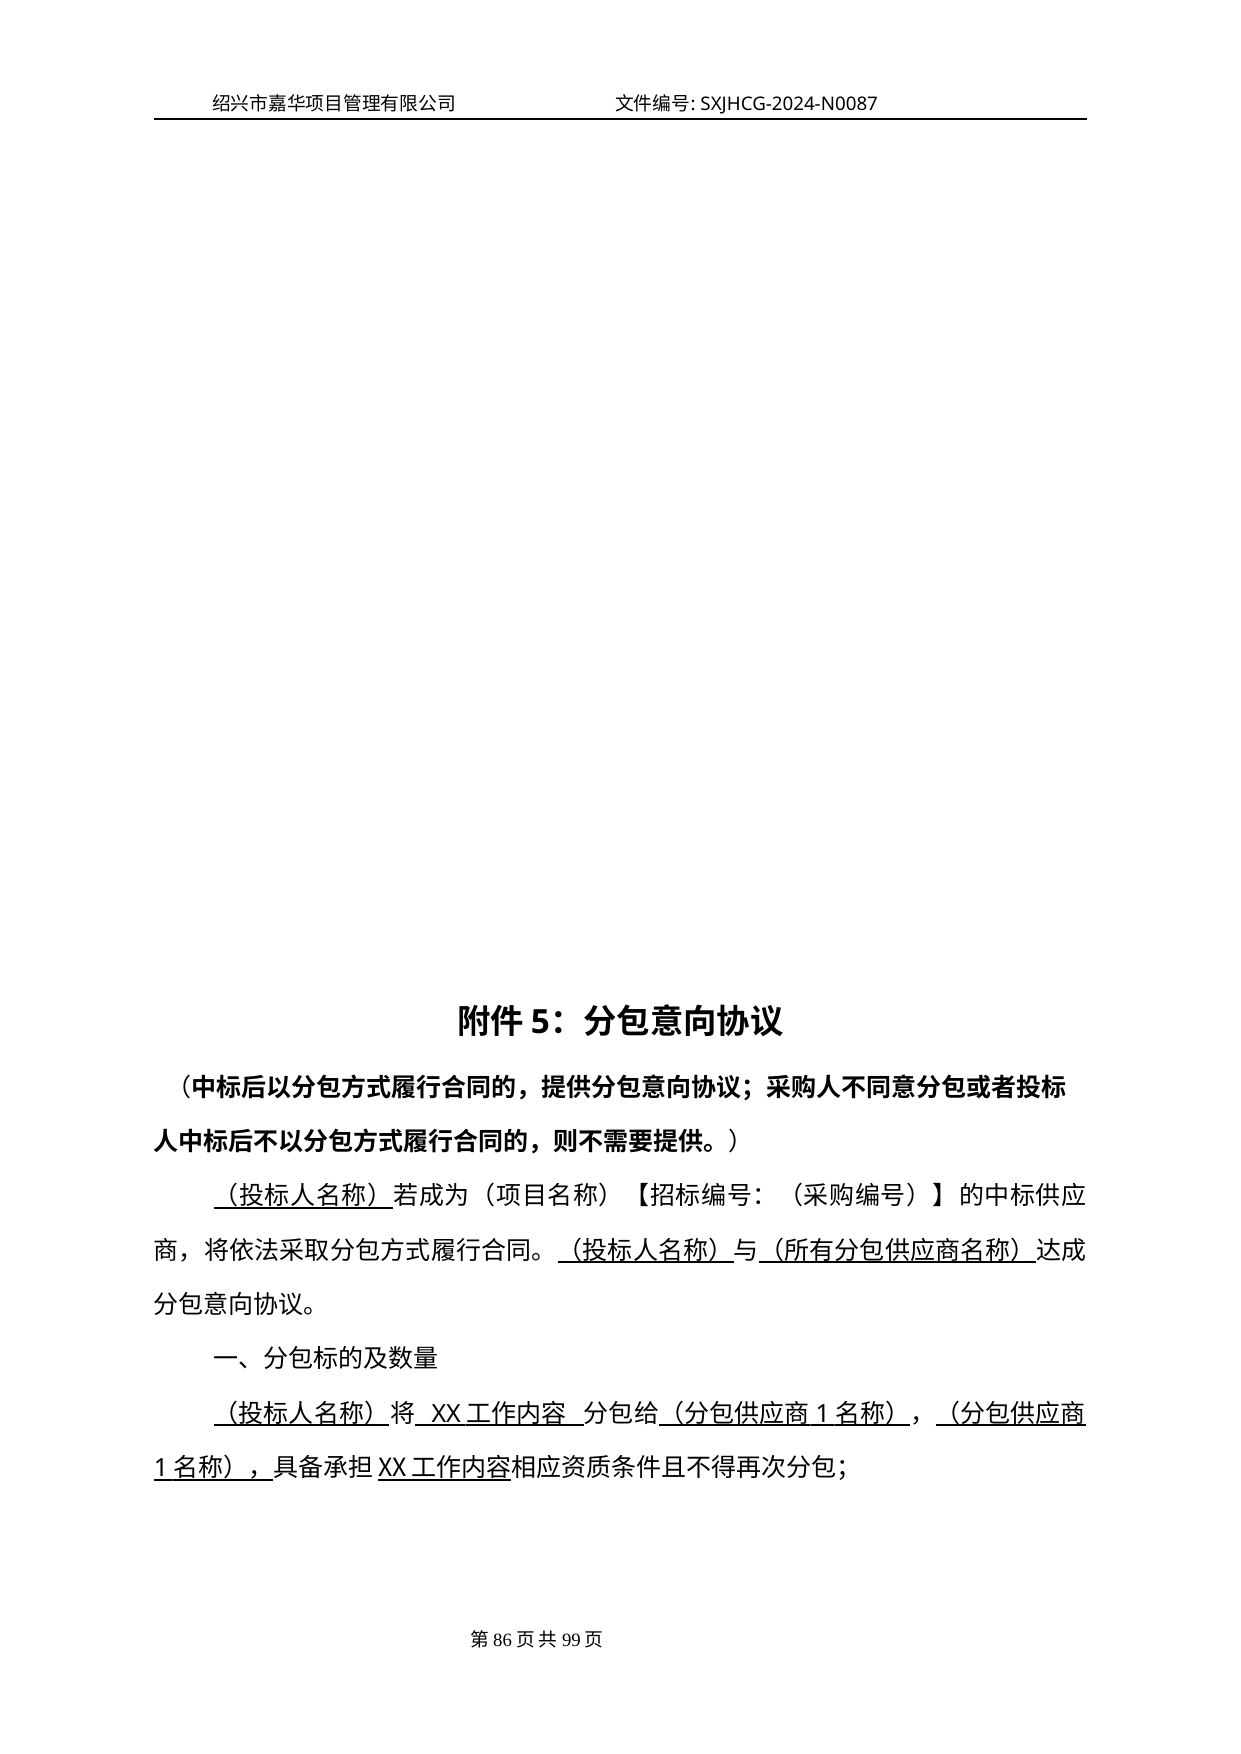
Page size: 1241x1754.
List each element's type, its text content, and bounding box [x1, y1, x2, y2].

text 一、分包标的及数量 [153, 1339, 1087, 1375]
text 附件5：分包意向协议 [153, 994, 1087, 1043]
text （投标人名称）若成为（项目名称）【招标编号：（采购编号）】的中标供应商，将依法采取分包方式履行合同。（投标人名称）与（所有分包供应商名称）达成分包意向协议。 [153, 1176, 1087, 1321]
text （投标人名称）将 XX工作内容 分包给（分包供应商1名称），（分包供应商1名称），具备承担XX工作内容相应资质条件且不得再次分包； [153, 1393, 1087, 1484]
text （中标后以分包方式履行合同的，提供分包意向协议；采购人不同意分包或者投标人中标后不以分包方式履行合同的，则不需要提供。） [153, 1067, 1087, 1158]
